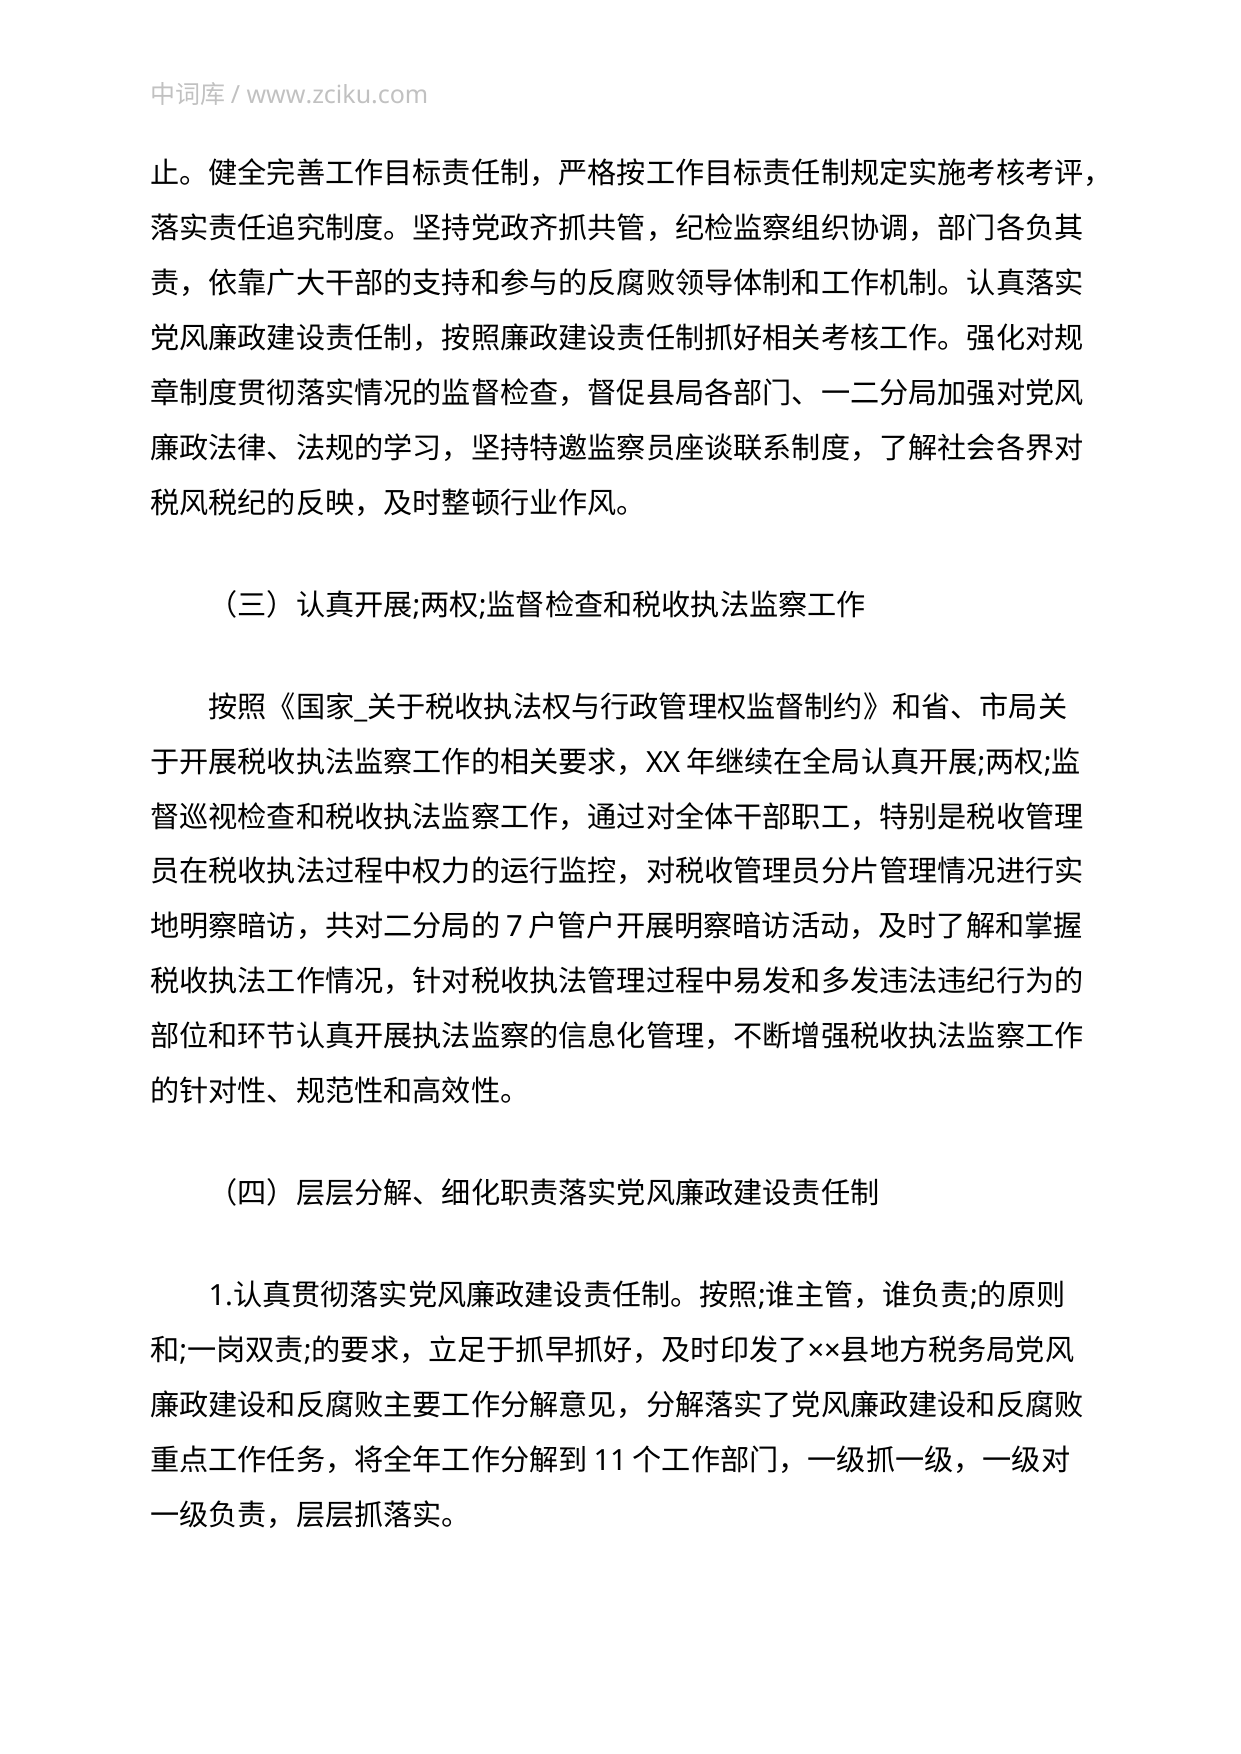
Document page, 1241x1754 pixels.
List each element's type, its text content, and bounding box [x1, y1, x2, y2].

text 按照《国家_关于税收执法权与行政管理权监督制约》和省、市局关于开展税收执法监察工作的相关要求，XX年继续在全局认真开展;两权;监督巡视检查和税收执法监察工作，通过对全体干部职工，特别是税收管理员在税收执法过程中权力的运行监控，对税收管理员分片管理情况进行实地明察暗访，共对二分局的7户管户开展明察暗访活动，及时了解和掌握税收执法工作情况，针对税收执法管理过程中易发和多发违法违纪行为的部位和环节认真开展执法监察的信息化管理，不断增强税收执法监察工作的针对性、规范性和高效性。 [150, 683, 1090, 1110]
text （四）层层分解、细化职责落实党风廉政建设责任制 [150, 1169, 1090, 1212]
text （三）认真开展;两权;监督检查和税收执法监察工作 [150, 581, 1090, 623]
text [150, 150, 1090, 522]
text 1.认真贯彻落实党风廉政建设责任制。按照;谁主管，谁负责;的原则和;一岗双责;的要求，立足于抓早抓好，及时印发了××县地方税务局党风廉政建设和反腐败主要工作分解意见，分解落实了党风廉政建设和反腐败重点工作任务，将全年工作分解到11个工作部门，一级抓一级，一级对一级负责，层层抓落实。 [150, 1271, 1090, 1533]
